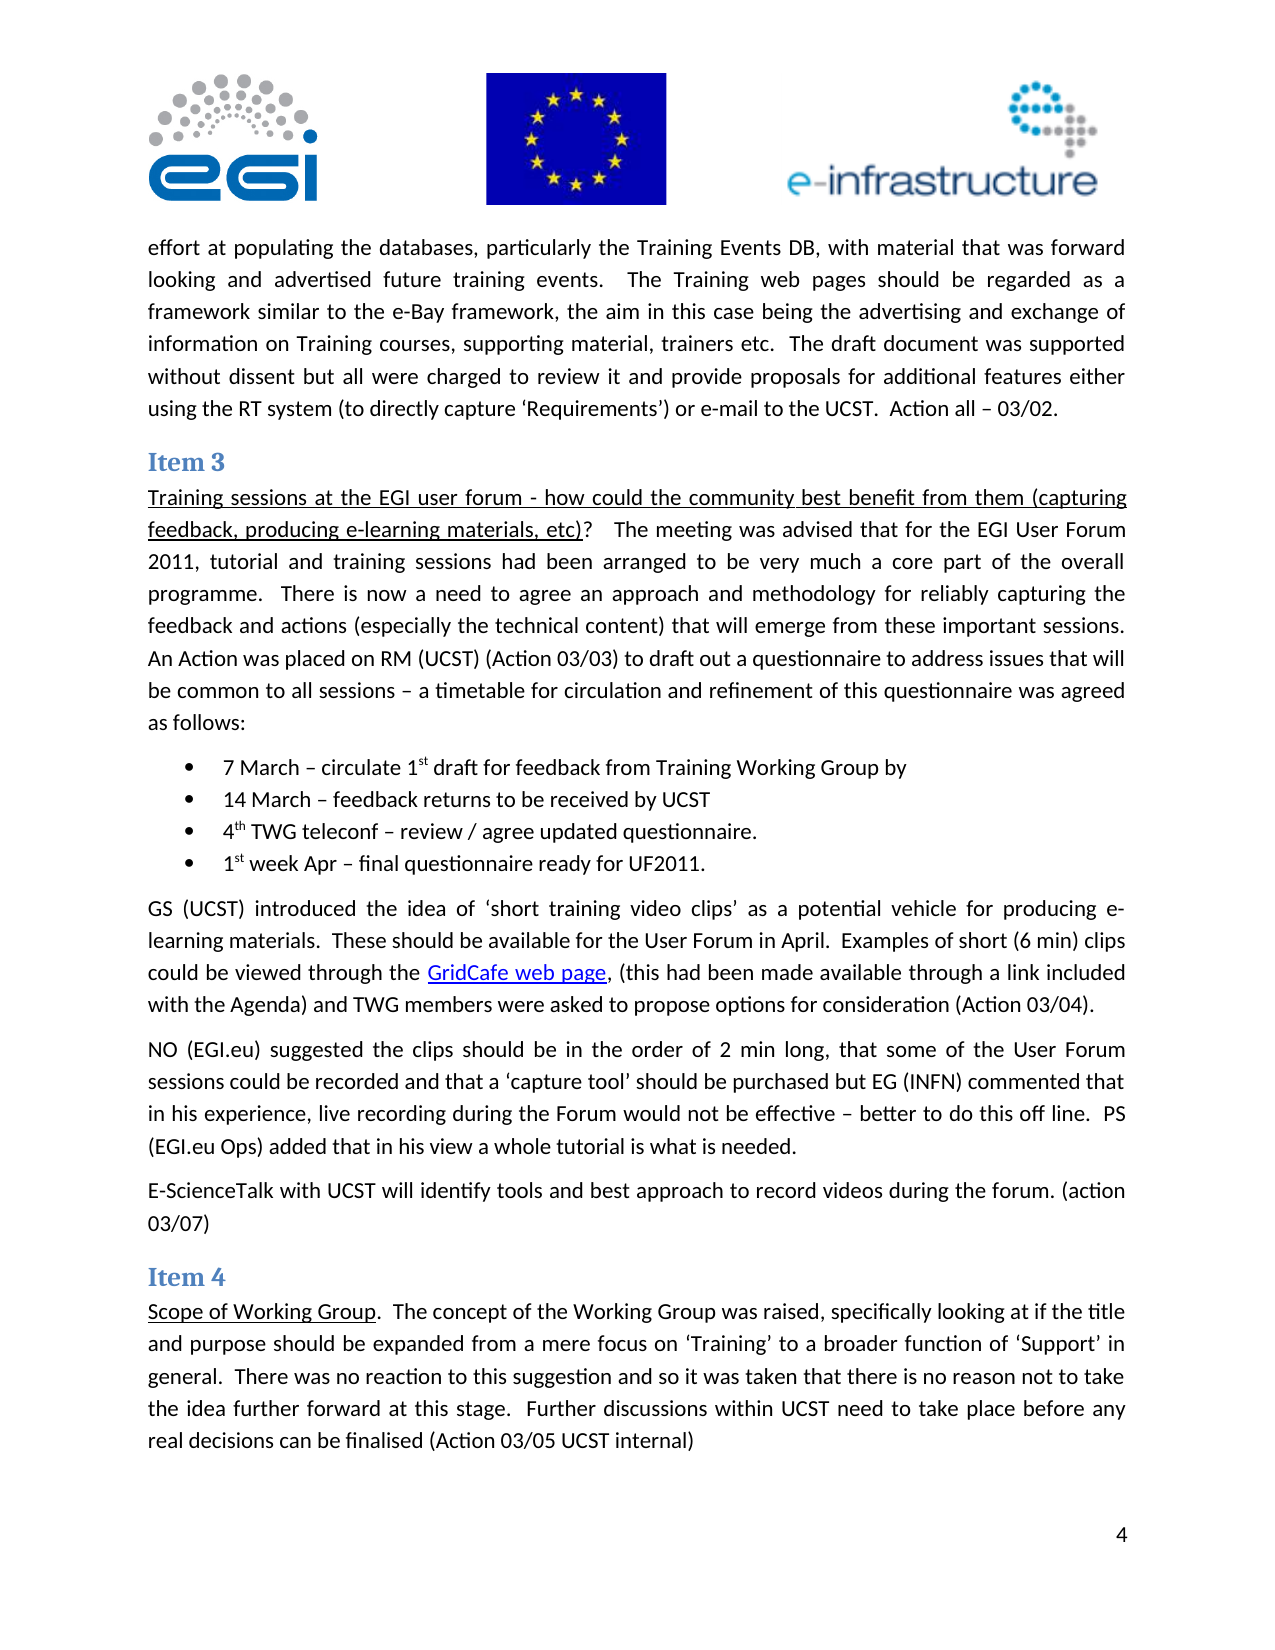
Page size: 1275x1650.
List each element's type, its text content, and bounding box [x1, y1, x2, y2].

list 7 March – circulate 1st draft for feedback from Training Working Group by [185, 753, 1127, 781]
text GS (UCST) introduced the idea of ‘short training video clips’ as a potential vehicle for producing e-learning materials. These should be available for the User Forum in April. Examples of short (6 min) clips could be viewed through the GridCafe web page, (this had been made available through a link included with the Agenda) and TWG members were asked to propose options for consideration (Action 03/04). [148, 894, 1127, 1018]
text E-ScienceTalk with UCST will identify tools and best approach to record videos during the forum. (action 03/07) [148, 1176, 1127, 1237]
text NO (EGI.eu) suggested the clips should be in the order of 2 min long, that some of the User Forum sessions could be recorded and that a ‘capture tool’ should be purchased but EG (INFN) commented that in his experience, live recording during the Forum would not be effective – better to do this off line. PS (EGI.eu Ops) added that in his view a whole tutorial is what is needed. [148, 1035, 1127, 1160]
subtitle Item 3 [148, 447, 1127, 478]
list 4th TWG teleconf – review / agree updated questionnaire. [185, 817, 1127, 845]
picture [780, 73, 1106, 205]
picture [486, 73, 667, 205]
picture [147, 73, 319, 203]
list 14 March – feedback returns to be received by UCST [185, 785, 1127, 813]
subtitle Item 4 [148, 1262, 1127, 1293]
text Training sessions at the EGI user forum - how could the community best benefit from them (capturing feedback, producing e-learning materials, etc)? The meeting was advised that for the EGI User Forum 2011, tutorial and training sessions had been arranged to be very much a core part of the overall programme. There is now a need to agree an approach and methodology for reliably capturing the feedback and actions (especially the technical content) that will emerge from these important sessions. An Action was placed on RM (UCST) (Action 03/03) to draft out a questionnaire to address issues that will be common to all sessions – a timetable for circulation and refinement of this questionnaire was agreed as follows: [148, 508, 1127, 736]
list 1st week Apr – final questionnaire ready for UF2011. [185, 849, 1127, 877]
text Scope of Working Group. The concept of the Working Group was raised, specifically looking at if the title and purpose should be expanded from a mere focus on ‘Training’ to a broader function of ‘Support’ in general. There was no reaction to this suggestion and so it was taken that there is no reason not to take the idea further forward at this stage. Further discussions within UCST need to take place before any real decisions can be finalised (Action 03/05 UCST internal) [148, 1297, 1127, 1454]
